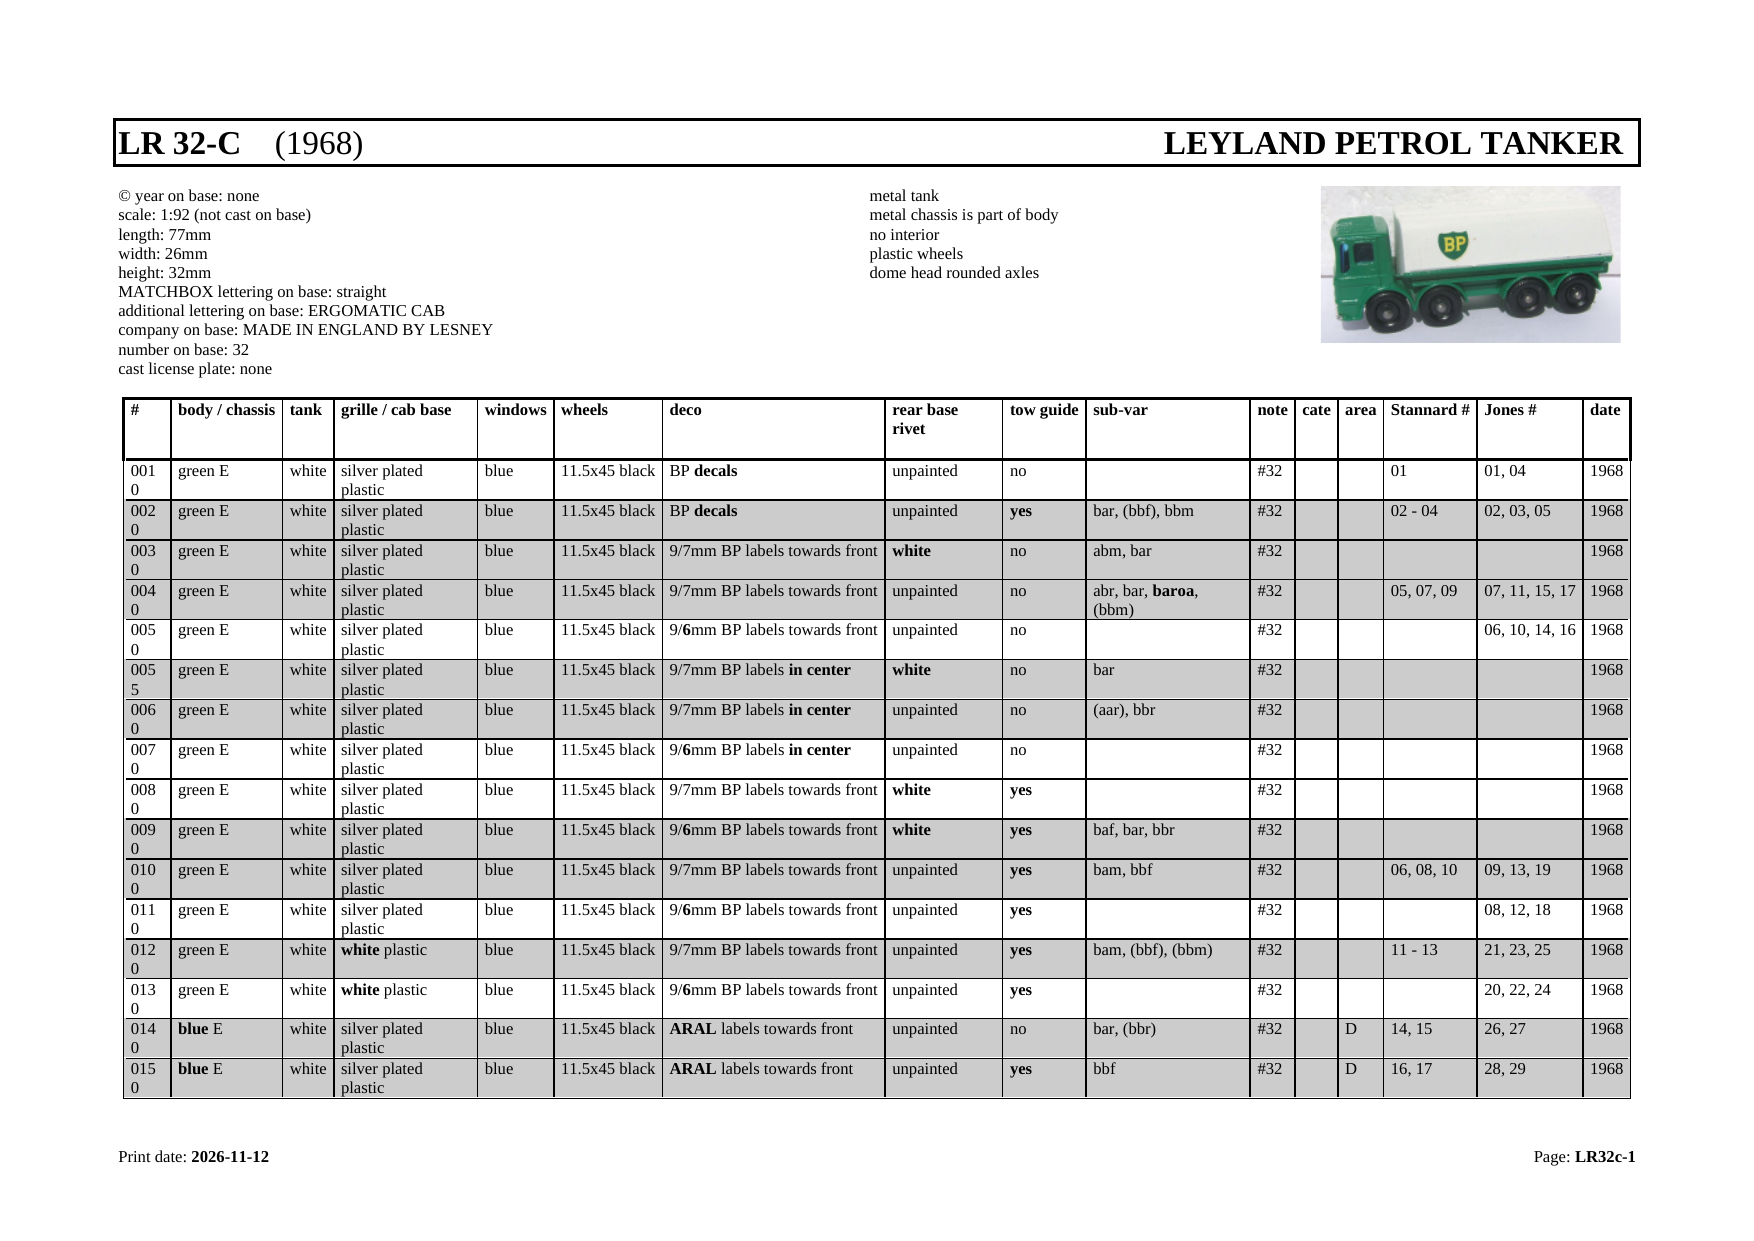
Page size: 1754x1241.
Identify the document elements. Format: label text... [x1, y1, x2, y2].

table_cell [1339, 501, 1383, 539]
table_cell green E [172, 501, 282, 539]
table_cell #32 [1251, 820, 1294, 858]
table_header [1245, 186, 1621, 378]
table_cell [1087, 620, 1249, 658]
table_cell #32 [1251, 620, 1294, 658]
table_cell bbf [1087, 1059, 1249, 1097]
table_cell [1384, 541, 1476, 579]
table_cell [1339, 461, 1383, 499]
table_cell [1478, 740, 1582, 778]
table_cell 01, 04 [1478, 461, 1582, 499]
table_cell green E [172, 979, 282, 1018]
table_cell #32 [1251, 860, 1294, 898]
table_cell 1968 [1584, 659, 1630, 698]
table_cell green E [172, 700, 282, 738]
table_cell #32 [1251, 580, 1294, 619]
table_cell 14, 15 [1384, 1019, 1476, 1057]
table_cell ARAL labels towards front [663, 1019, 884, 1057]
table_cell [1087, 740, 1249, 778]
table_cell BP decals [663, 461, 884, 499]
table_cell 11.5x45 black [555, 700, 662, 738]
table_cell green E [172, 900, 282, 938]
table_cell 9/6mm BP labels towards front [663, 900, 884, 938]
table_cell [1339, 979, 1383, 1018]
table_header Stannard # [1384, 400, 1476, 457]
table_cell [1384, 660, 1476, 698]
table_cell 9/6mm BP labels in center [663, 740, 884, 778]
table_header body / chassis [172, 400, 282, 457]
table_cell white [886, 780, 1002, 818]
table_cell yes [1003, 979, 1085, 1018]
table_cell unpainted [886, 979, 1002, 1018]
table_cell white [283, 860, 333, 898]
table_cell 1968 [1584, 898, 1630, 938]
table_cell 16, 17 [1384, 1059, 1476, 1097]
table_cell [1296, 660, 1337, 698]
table_cell white [283, 979, 333, 1018]
table_cell silver plated plastic [335, 1019, 477, 1057]
table_cell unpainted [886, 1019, 1002, 1057]
table_cell 11.5x45 black [555, 1059, 662, 1097]
table_cell no [1003, 580, 1085, 619]
table_cell #32 [1251, 1059, 1294, 1097]
table_cell blue [478, 461, 553, 499]
table_cell ARAL labels towards front [663, 1059, 884, 1097]
table_cell [1339, 700, 1383, 738]
table_cell #32 [1251, 501, 1294, 539]
table_cell (aar), bbr [1087, 700, 1249, 738]
table_cell blue [478, 900, 553, 938]
table_cell [1296, 700, 1337, 738]
table_cell green E [172, 740, 282, 778]
table_cell [1384, 900, 1476, 938]
table_cell [1296, 900, 1337, 938]
table_cell [1296, 461, 1337, 499]
table_cell 9/7mm BP labels towards front [663, 780, 884, 818]
table_header grille / cab base [335, 400, 477, 457]
table_cell white [283, 461, 333, 499]
table_cell 11.5x45 black [555, 780, 662, 818]
table_cell 11.5x45 black [555, 740, 662, 778]
table_cell 1968 [1584, 579, 1630, 619]
table_cell [1339, 820, 1383, 858]
table_cell [1384, 979, 1476, 1018]
table_cell silver plated plastic [335, 740, 477, 778]
table_cell [1087, 979, 1249, 1018]
table_cell bar, (bbr) [1087, 1019, 1249, 1057]
table_cell 21, 23, 25 [1478, 940, 1582, 978]
table_cell silver plated plastic [335, 541, 477, 579]
table_cell [1478, 780, 1582, 818]
table_cell 11.5x45 black [555, 620, 662, 658]
table_header tank [283, 400, 333, 457]
table_cell 0080 [124, 778, 170, 818]
table_cell [1296, 1059, 1337, 1097]
table_cell 1968 [1584, 539, 1630, 579]
table_cell white [283, 820, 333, 858]
table_cell white [283, 501, 333, 539]
table_header note [1251, 400, 1294, 457]
table_cell unpainted [886, 940, 1002, 978]
table_cell silver plated plastic [335, 860, 477, 898]
table_cell 0090 [124, 818, 170, 858]
table_cell blue E [172, 1019, 282, 1057]
table_cell [1296, 780, 1337, 818]
table_cell 1968 [1584, 699, 1630, 738]
table_cell 9/7mm BP labels towards front [663, 940, 884, 978]
table_cell white [283, 660, 333, 698]
table_cell green E [172, 541, 282, 579]
table_cell unpainted [886, 900, 1002, 938]
table_cell green E [172, 820, 282, 858]
table_cell 9/6mm BP labels towards front [663, 979, 884, 1018]
table_cell 0030 [124, 539, 170, 579]
table_cell white [283, 780, 333, 818]
table_header area [1339, 400, 1383, 457]
table_header cate [1296, 400, 1337, 457]
table_cell blue [478, 700, 553, 738]
table_cell 0050 [124, 619, 170, 658]
table_cell silver plated plastic [335, 820, 477, 858]
table_cell #32 [1251, 1019, 1294, 1057]
table_cell 0150 [124, 1058, 170, 1097]
table_cell 06, 10, 14, 16 [1478, 620, 1582, 658]
table_cell [1296, 740, 1337, 778]
table_cell green E [172, 940, 282, 978]
table_cell yes [1003, 1059, 1085, 1097]
table_cell [1384, 740, 1476, 778]
table_cell white [283, 940, 333, 978]
table_cell 0070 [124, 738, 170, 778]
table_cell blue [478, 979, 553, 1018]
table_cell silver plated plastic [335, 501, 477, 539]
table_cell 9/7mm BP labels towards front [663, 541, 884, 579]
table_cell 11.5x45 black [555, 461, 662, 499]
table_cell 0010 [124, 459, 170, 499]
table_cell green E [172, 461, 282, 499]
table_cell blue [478, 1059, 553, 1097]
table_cell unpainted [886, 860, 1002, 898]
table_cell white plastic [335, 940, 477, 978]
table_cell 1968 [1584, 1058, 1630, 1097]
table_cell green E [172, 780, 282, 818]
table_cell 0130 [124, 978, 170, 1018]
table_cell white [283, 580, 333, 619]
table_header tow guide [1003, 400, 1085, 457]
table_cell blue [478, 780, 553, 818]
table_cell blue E [172, 1059, 282, 1097]
table_cell white [283, 700, 333, 738]
table_cell #32 [1251, 900, 1294, 938]
table_cell silver plated plastic [335, 660, 477, 698]
table_cell 1968 [1584, 738, 1630, 778]
table_cell #32 [1251, 940, 1294, 978]
table_cell silver plated plastic [335, 700, 477, 738]
table_cell 11.5x45 black [555, 860, 662, 898]
table_cell 20, 22, 24 [1478, 979, 1582, 1018]
table_header date [1584, 400, 1629, 457]
table_cell [1384, 620, 1476, 658]
table_header © year on base: none scale: 1:92 (not cast on base) length: 77mm width: 26mm height: 32mm MATCHBOX lettering on base: straight additional lettering on base: ERGOMATIC CAB company on base: MADE IN ENGLAND BY LESNEY number on base: 32 cast license plate: none [118, 186, 869, 378]
table_cell no [1003, 660, 1085, 698]
table_cell [1296, 620, 1337, 658]
table_cell 05, 07, 09 [1384, 580, 1476, 619]
table_cell [1339, 620, 1383, 658]
table_header wheels [555, 400, 662, 457]
table_cell 1968 [1584, 978, 1630, 1018]
table_cell [1296, 979, 1337, 1018]
table_cell yes [1003, 900, 1085, 938]
table_cell #32 [1251, 461, 1294, 499]
table_cell 11.5x45 black [555, 1019, 662, 1057]
table_cell 28, 29 [1478, 1059, 1582, 1097]
table_header # [125, 400, 170, 457]
table_cell #32 [1251, 979, 1294, 1018]
table_cell unpainted [886, 501, 1002, 539]
table_cell 9/6mm BP labels towards front [663, 820, 884, 858]
table_cell bar [1087, 660, 1249, 698]
table_cell [1339, 541, 1383, 579]
table_cell [1296, 580, 1337, 619]
table_cell 0040 [124, 579, 170, 619]
table_cell 11.5x45 black [555, 501, 662, 539]
table_cell green E [172, 660, 282, 698]
table_cell yes [1003, 820, 1085, 858]
table_cell baf, bar, bbr [1087, 820, 1249, 858]
table_cell 11.5x45 black [555, 580, 662, 619]
table_cell 1968 [1584, 938, 1630, 978]
table_cell no [1003, 620, 1085, 658]
table_cell blue [478, 501, 553, 539]
table_cell silver plated plastic [335, 580, 477, 619]
table_header Jones # [1478, 400, 1582, 457]
table_cell 07, 11, 15, 17 [1478, 580, 1582, 619]
table_cell blue [478, 660, 553, 698]
table_cell bam, bbf [1087, 860, 1249, 898]
table_cell white [283, 1059, 333, 1097]
text LR 32-C (1968) LEYLAND PETROL TANKER [116, 121, 1638, 164]
table_cell 0140 [124, 1018, 170, 1057]
table_cell bar, (bbf), bbm [1087, 501, 1249, 539]
table_cell D [1339, 1059, 1383, 1097]
table_cell [1478, 660, 1582, 698]
table_cell 9/6mm BP labels towards front [663, 620, 884, 658]
table_cell yes [1003, 780, 1085, 818]
table_cell #32 [1251, 660, 1294, 698]
table_cell 11.5x45 black [555, 541, 662, 579]
table_cell [1296, 541, 1337, 579]
table_cell 08, 12, 18 [1478, 900, 1582, 938]
table_cell [1339, 660, 1383, 698]
table_cell 9/7mm BP labels in center [663, 700, 884, 738]
table_cell 0120 [124, 938, 170, 978]
table_cell white [283, 620, 333, 658]
table_cell bam, (bbf), (bbm) [1087, 940, 1249, 978]
table_cell blue [478, 860, 553, 898]
table_cell BP decals [663, 501, 884, 539]
table_cell no [1003, 700, 1085, 738]
table_cell [1296, 820, 1337, 858]
table_cell 0055 [124, 659, 170, 698]
table_cell unpainted [886, 580, 1002, 619]
table_cell white [283, 1019, 333, 1057]
table_cell #32 [1251, 740, 1294, 778]
table_header windows [478, 400, 553, 457]
table_cell [1384, 780, 1476, 818]
table_cell 9/7mm BP labels towards front [663, 860, 884, 898]
table_cell #32 [1251, 700, 1294, 738]
table_cell #32 [1251, 541, 1294, 579]
table_cell no [1003, 461, 1085, 499]
table_cell blue [478, 820, 553, 858]
table_cell white [886, 541, 1002, 579]
table_cell silver plated plastic [335, 620, 477, 658]
table_cell yes [1003, 501, 1085, 539]
table_cell 0110 [124, 898, 170, 938]
table_cell [1087, 461, 1249, 499]
table_cell 11 - 13 [1384, 940, 1476, 978]
table_cell no [1003, 1019, 1085, 1057]
table_cell silver plated plastic [335, 900, 477, 938]
table_cell no [1003, 740, 1085, 778]
table_cell 0020 [124, 499, 170, 539]
table_cell 1968 [1584, 858, 1630, 898]
table_cell no [1003, 541, 1085, 579]
table_header metal tank metal chassis is part of body no interior plastic wheels dome head rounded axles [869, 186, 1245, 378]
table_cell white [283, 740, 333, 778]
table_cell 02 - 04 [1384, 501, 1476, 539]
table_cell [1339, 940, 1383, 978]
table_cell 11.5x45 black [555, 940, 662, 978]
table_cell blue [478, 1019, 553, 1057]
table_cell 0060 [124, 699, 170, 738]
table_header deco [663, 400, 884, 457]
table_cell green E [172, 860, 282, 898]
table_cell white [886, 660, 1002, 698]
table_cell [1296, 501, 1337, 539]
table_cell abm, bar [1087, 541, 1249, 579]
table_cell 11.5x45 black [555, 900, 662, 938]
table_cell unpainted [886, 620, 1002, 658]
table_cell [1339, 780, 1383, 818]
table_cell [1478, 541, 1582, 579]
table_cell #32 [1251, 780, 1294, 818]
table_cell unpainted [886, 700, 1002, 738]
table_cell 1968 [1584, 818, 1630, 858]
table_cell 1968 [1584, 1018, 1630, 1057]
table_cell blue [478, 620, 553, 658]
table_cell 1968 [1584, 458, 1630, 499]
table_cell green E [172, 620, 282, 658]
table_cell 9/7mm BP labels towards front [663, 580, 884, 619]
table_cell 09, 13, 19 [1478, 860, 1582, 898]
table_cell [1087, 900, 1249, 938]
table_cell 9/7mm BP labels in center [663, 660, 884, 698]
table_cell blue [478, 940, 553, 978]
table_cell blue [478, 740, 553, 778]
table_cell 1968 [1584, 499, 1630, 539]
table_cell 11.5x45 black [555, 660, 662, 698]
table_cell silver plated plastic [335, 1059, 477, 1097]
table_cell blue [478, 580, 553, 619]
table_header rear base rivet [886, 400, 1002, 457]
table_cell unpainted [886, 461, 1002, 499]
table_cell [1384, 700, 1476, 738]
table_cell [1478, 700, 1582, 738]
table_cell [1296, 860, 1337, 898]
table_cell white [886, 820, 1002, 858]
table_cell [1339, 580, 1383, 619]
table_cell yes [1003, 860, 1085, 898]
table_cell 01 [1384, 461, 1476, 499]
table_header sub-var [1087, 400, 1249, 457]
table_cell [1339, 740, 1383, 778]
table_cell abr, bar, baroa, (bbm) [1087, 580, 1249, 619]
table_cell [1339, 860, 1383, 898]
table_cell white [283, 900, 333, 938]
table_cell green E [172, 580, 282, 619]
table_cell D [1339, 1019, 1383, 1057]
table_cell silver plated plastic [335, 780, 477, 818]
table_cell 02, 03, 05 [1478, 501, 1582, 539]
table_cell unpainted [886, 740, 1002, 778]
table_cell unpainted [886, 1059, 1002, 1097]
table_cell 0100 [124, 858, 170, 898]
table_cell 1968 [1584, 619, 1630, 658]
table_cell 06, 08, 10 [1384, 860, 1476, 898]
table_cell blue [478, 541, 553, 579]
table_cell yes [1003, 940, 1085, 978]
table_cell [1296, 1019, 1337, 1057]
table_cell white plastic [335, 979, 477, 1018]
table_cell 26, 27 [1478, 1019, 1582, 1057]
table_cell [1296, 940, 1337, 978]
table_cell 11.5x45 black [555, 979, 662, 1018]
table_cell [1339, 900, 1383, 938]
table_cell [1384, 820, 1476, 858]
table_cell 11.5x45 black [555, 820, 662, 858]
table_cell 1968 [1584, 778, 1630, 818]
table_cell [1087, 780, 1249, 818]
table_cell [1478, 820, 1582, 858]
table_cell white [283, 541, 333, 579]
table_cell silver plated plastic [335, 461, 477, 499]
